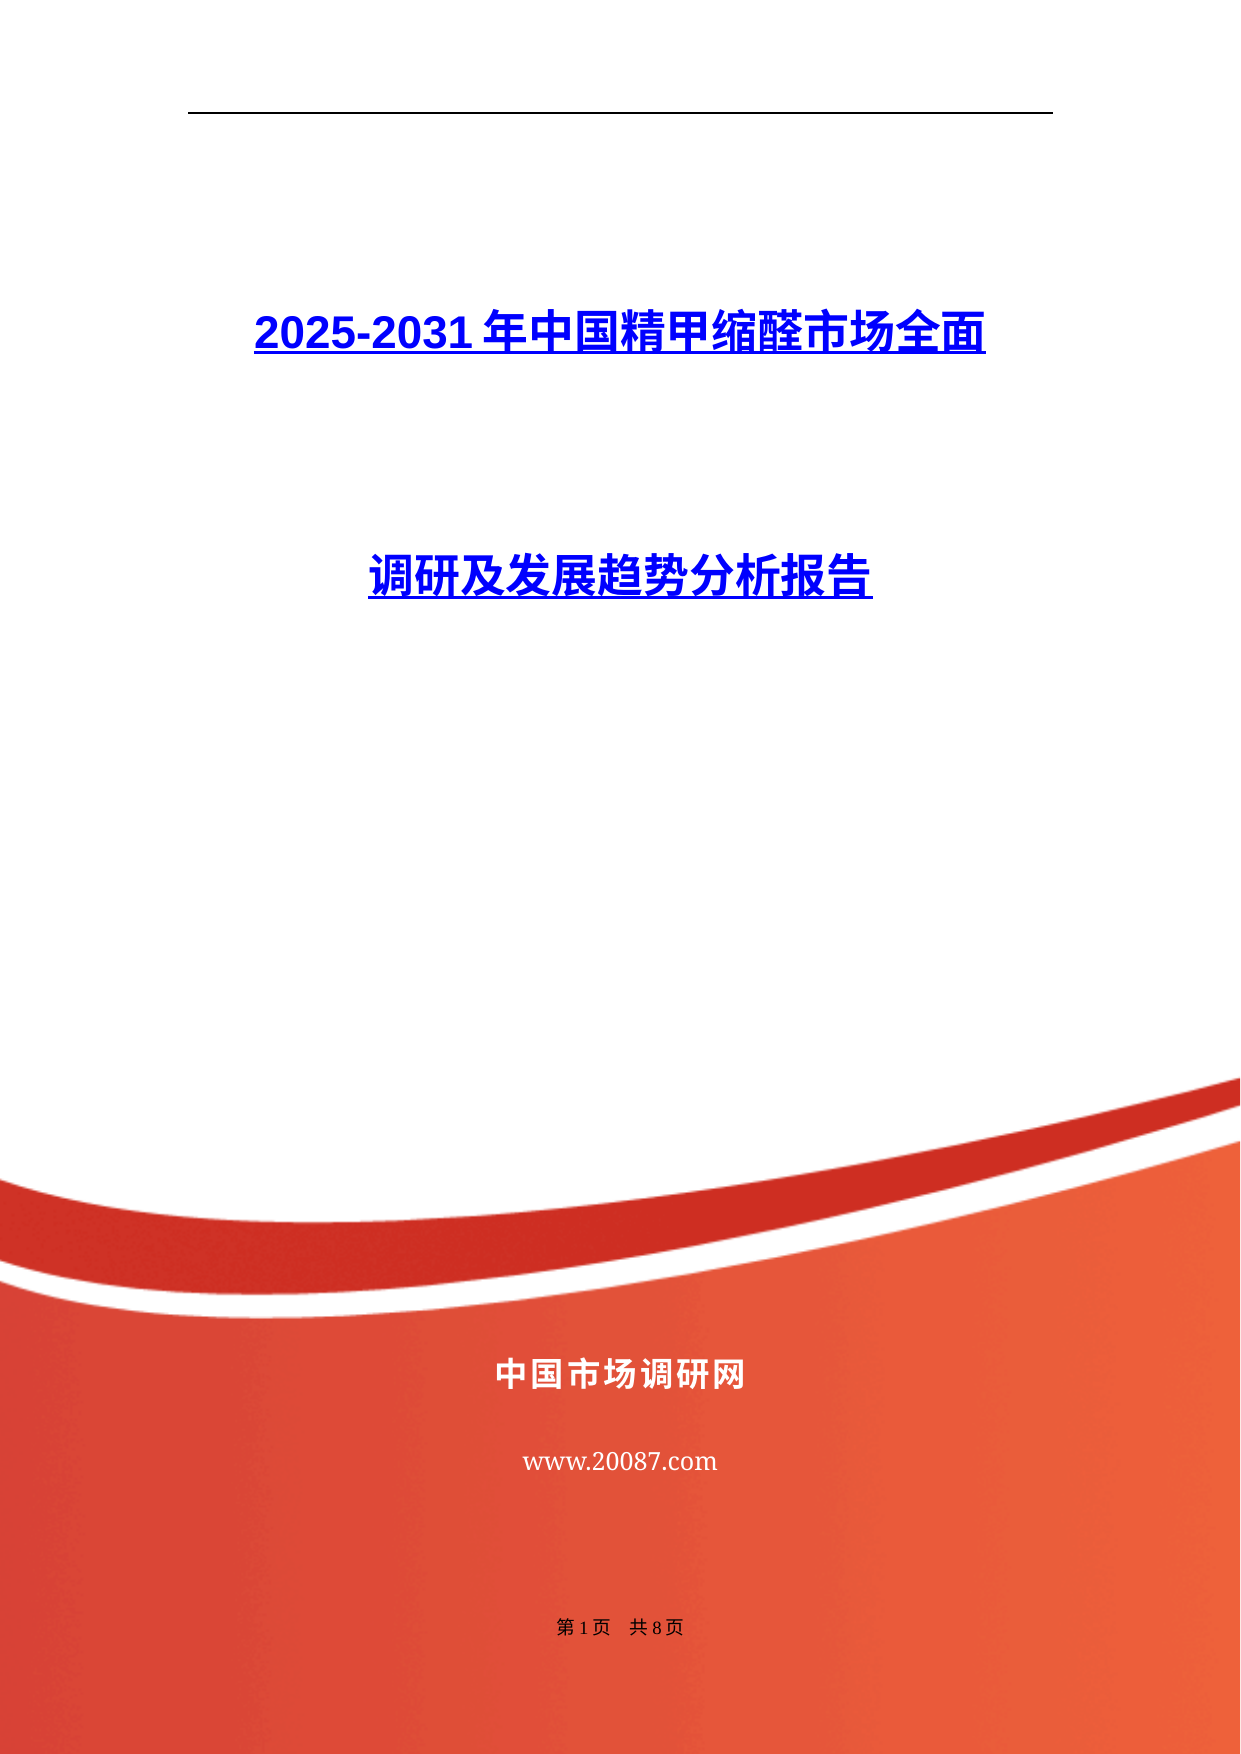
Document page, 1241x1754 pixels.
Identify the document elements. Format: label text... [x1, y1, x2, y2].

text www.20087.com [187, 1428, 1053, 1493]
table_header 2025-2031年中国精甲缩醛市场全面调研及发展趋势分析报告 [188, 207, 1053, 773]
picture [0, 1006, 1241, 1754]
subtitle 中国市场调研网 [187, 1339, 1053, 1404]
